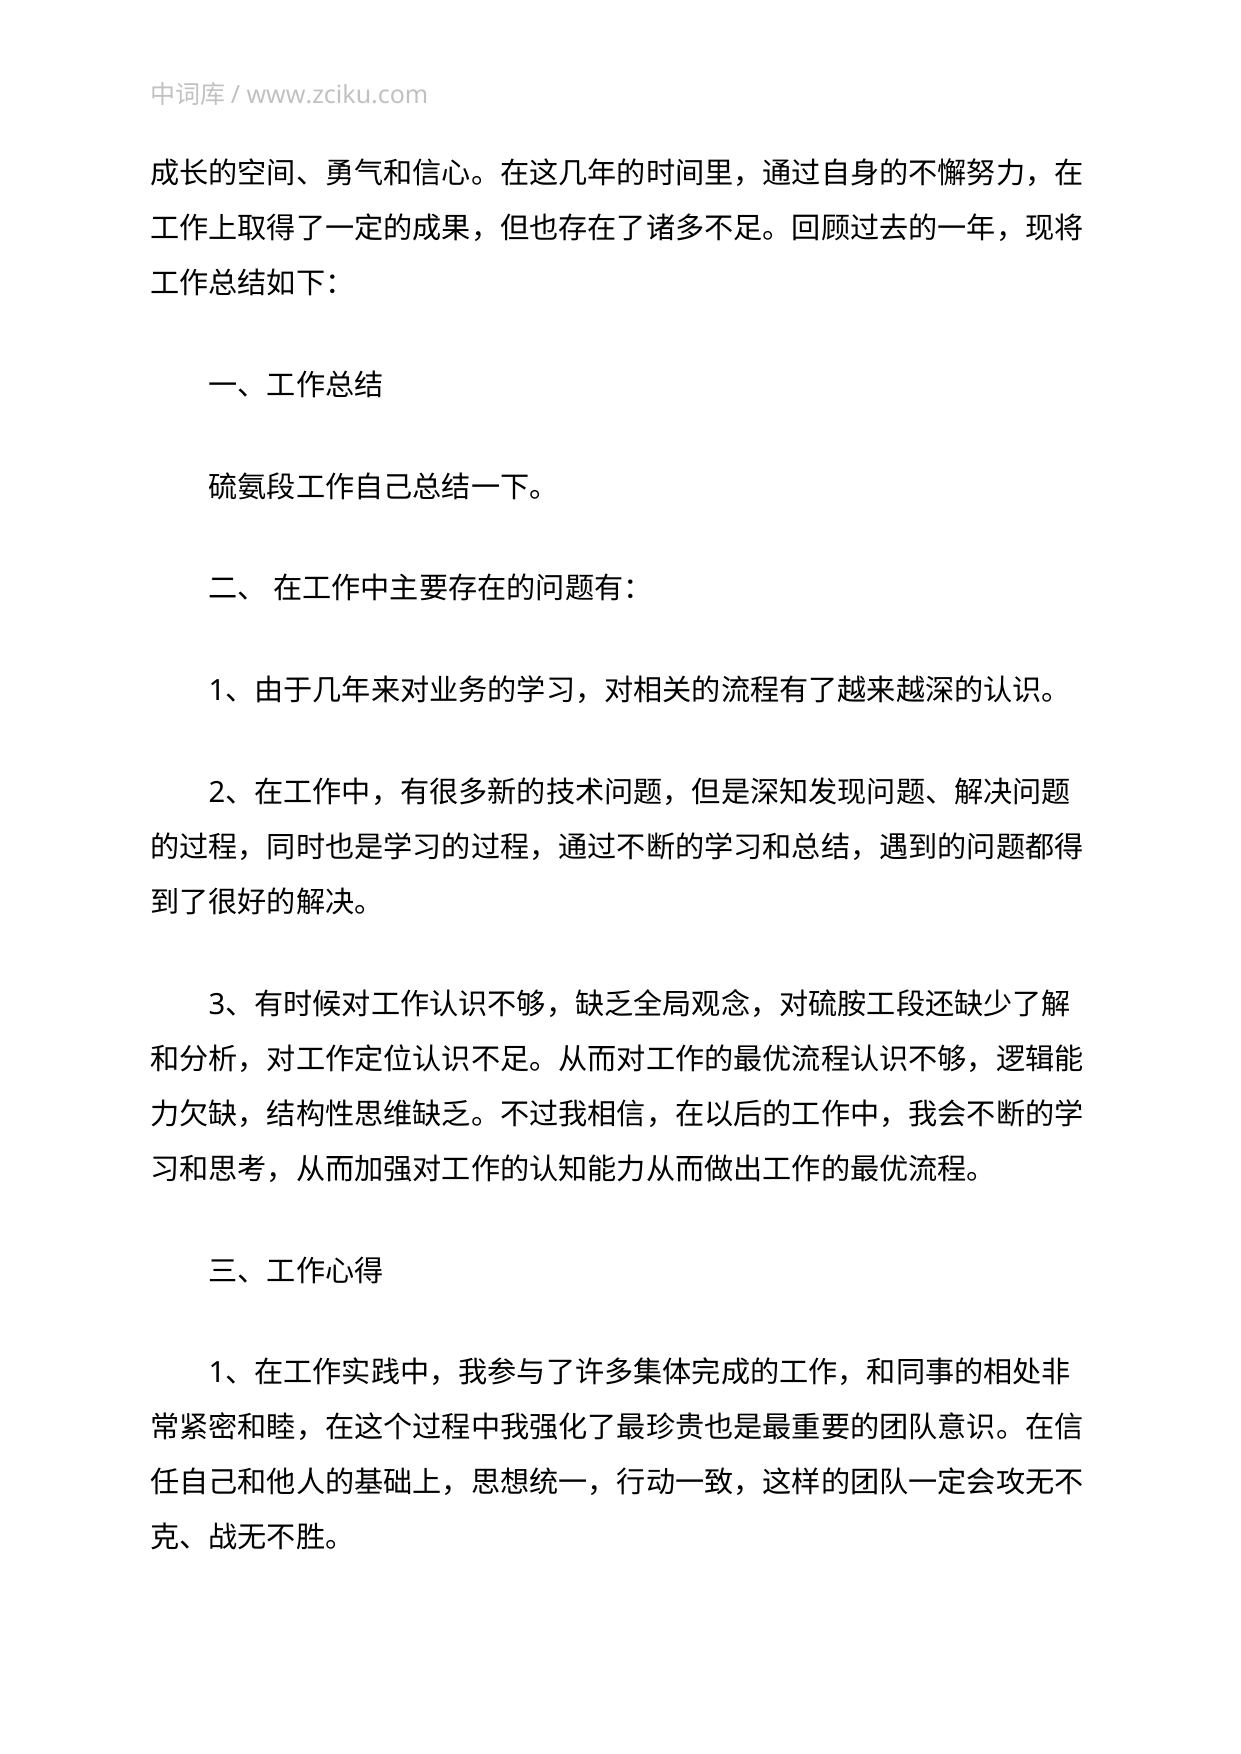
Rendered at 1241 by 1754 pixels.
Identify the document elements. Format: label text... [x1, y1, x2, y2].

text 1、由于几年来对业务的学习，对相关的流程有了越来越深的认识。 [150, 667, 1090, 709]
text 三、工作心得 [150, 1247, 1090, 1289]
text 2、在工作中，有很多新的技术问题，但是深知发现问题、解决问题的过程，同时也是学习的过程，通过不断的学习和总结，遇到的问题都得到了很好的解决。 [150, 769, 1090, 921]
text 1、在工作实践中，我参与了许多集体完成的工作，和同事的相处非常紧密和睦，在这个过程中我强化了最珍贵也是最重要的团队意识。在信任自己和他人的基础上，思想统一，行动一致，这样的团队一定会攻无不克、战无不胜。 [150, 1349, 1090, 1556]
text 3、有时候对工作认识不够，缺乏全局观念，对硫胺工段还缺少了解和分析，对工作定位认识不足。从而对工作的最优流程认识不够，逻辑能力欠缺，结构性思维缺乏。不过我相信，在以后的工作中，我会不断的学习和思考，从而加强对工作的认知能力从而做出工作的最优流程。 [150, 981, 1090, 1188]
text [150, 150, 1090, 302]
text 二、 在工作中主要存在的问题有： [150, 565, 1090, 607]
text 硫氨段工作自己总结一下。 [150, 463, 1090, 506]
text 一、工作总结 [150, 362, 1090, 404]
